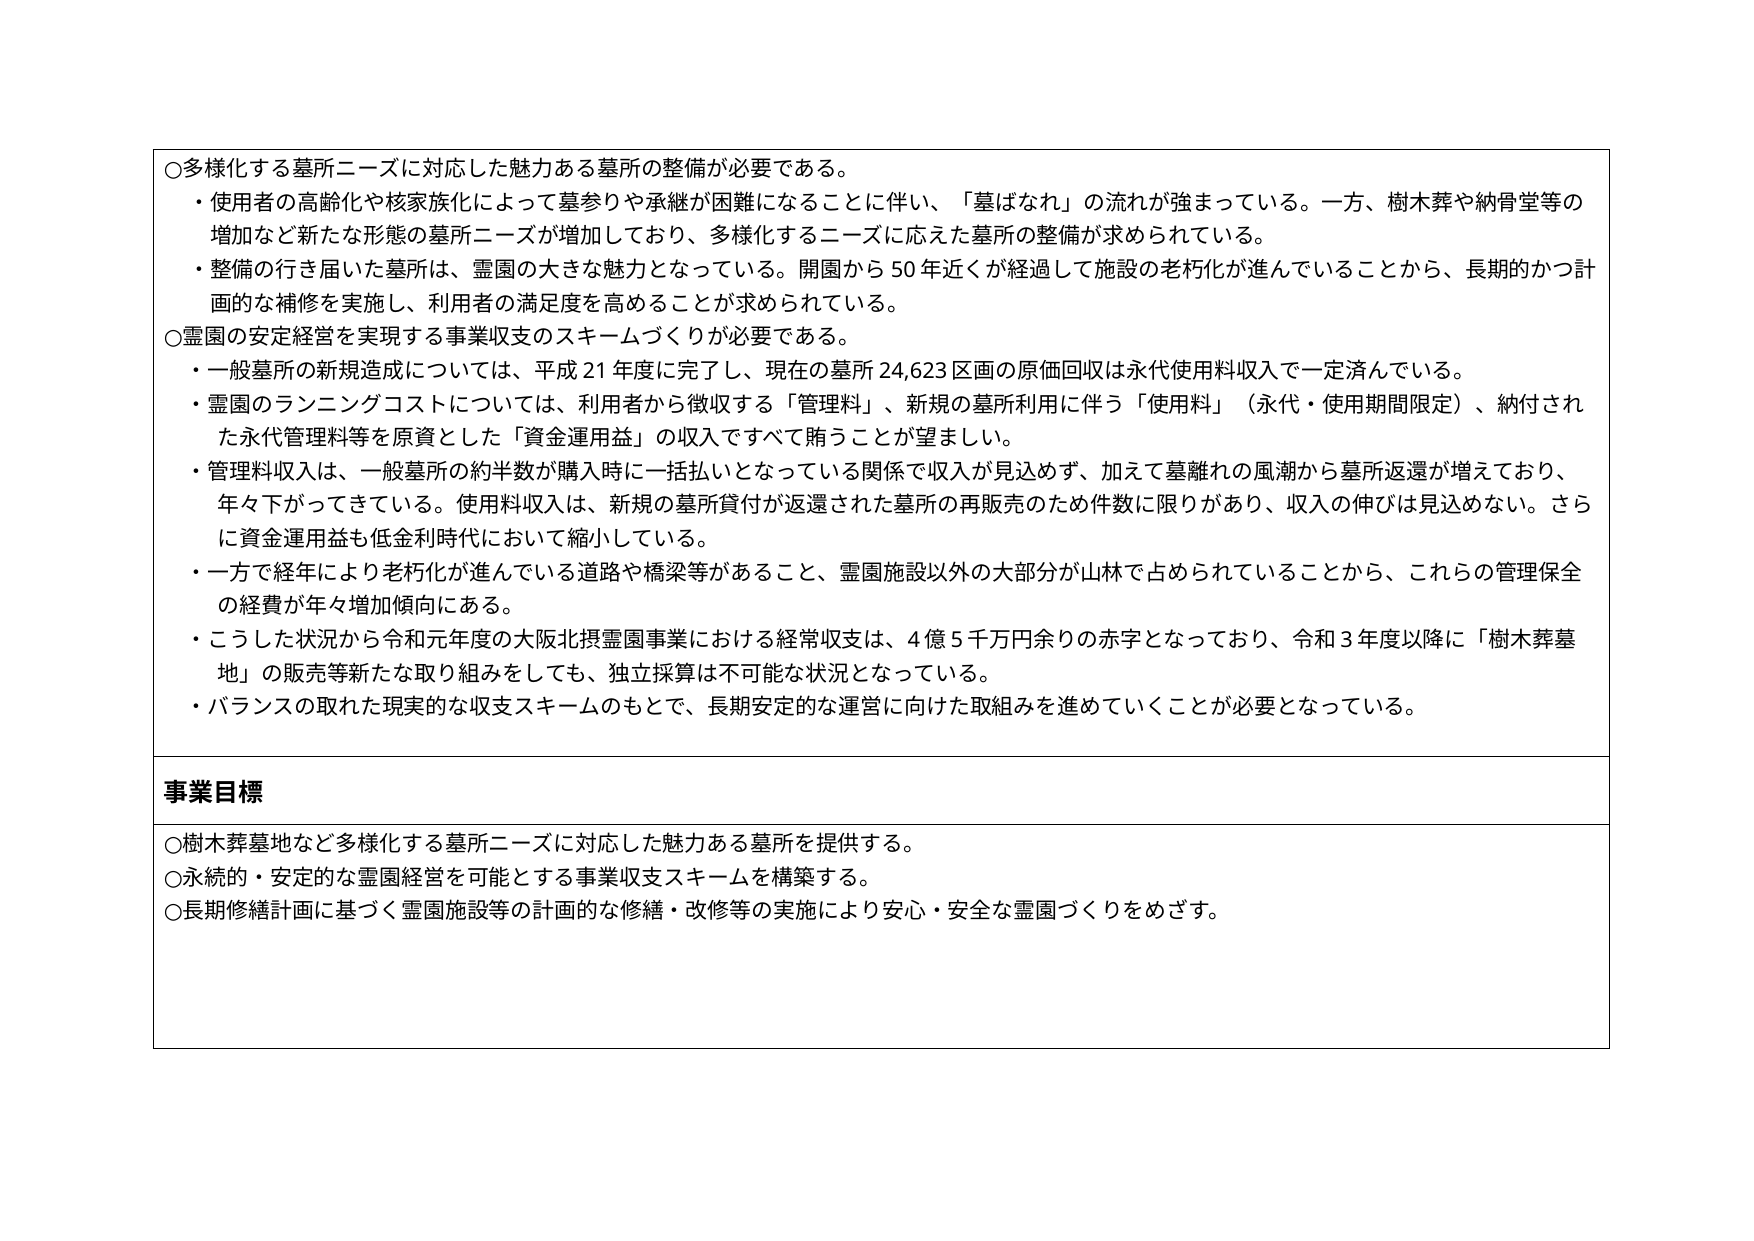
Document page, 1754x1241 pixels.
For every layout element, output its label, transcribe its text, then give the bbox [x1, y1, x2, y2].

table_cell ○樹木葬墓地など多様化する墓所ニーズに対応した魅力ある墓所を提供する。 ○永続的・安定的な霊園経営を可能とする事業収支スキームを構築する。 ○長期修繕計画に基づく霊園施設等の計画的な修繕・改修等の実施により安心・安全な霊園づくりをめざす。 [154, 825, 1609, 1048]
table_cell ○多様化する墓所ニーズに対応した魅力ある墓所の整備が必要である。 ・使用者の高齢化や核家族化によって墓参りや承継が困難になることに伴い、「墓ばなれ」の流れが強まっている。一方、樹木葬や納骨堂等の増加など新たな形態の墓所ニーズが増加しており、多様化するニーズに応えた墓所の整備が求められている。 ・整備の行き届いた墓所は、霊園の大きな魅力となっている。開園から50年近くが経過して施設の老朽化が進んでいることから、長期的かつ計画的な補修を実施し、利用者の満足度を高めることが求められている。 ○霊園の安定経営を実現する事業収支のスキームづくりが必要である。 ・一般墓所の新規造成については、平成21年度に完了し、現在の墓所24,623区画の原価回収は永代使用料収入で一定済んでいる。 ・霊園のランニングコストについては、利用者から徴収する「管理料」、新規の墓所利用に伴う「使用料」（永代・使用期間限定）、納付された永代管理料等を原資とした「資金運用益」の収入ですべて賄うことが望ましい。 ・管理料収入は、一般墓所の約半数が購入時に一括払いとなっている関係で収入が見込めず、加えて墓離れの風潮から墓所返還が増えており、年々下がってきている。使用料収入は、新規の墓所貸付が返還された墓所の再販売のため件数に限りがあり、収入の伸びは見込めない。さらに資金運用益も低金利時代において縮小している。 ・一方で経年により老朽化が進んでいる道路や橋梁等があること、霊園施設以外の大部分が山林で占められていることから、これらの管理保全の経費が年々増加傾向にある。 ・こうした状況から令和元年度の大阪北摂霊園事業における経常収支は、4億5千万円余りの赤字となっており、令和3年度以降に「樹木葬墓地」の販売等新たな取り組みをしても、独立採算は不可能な状況となっている。 ・バランスの取れた現実的な収支スキームのもとで、長期安定的な運営に向けた取組みを進めていくことが必要となっている。 [154, 150, 1609, 756]
table_cell 事業目標 [154, 757, 1609, 824]
